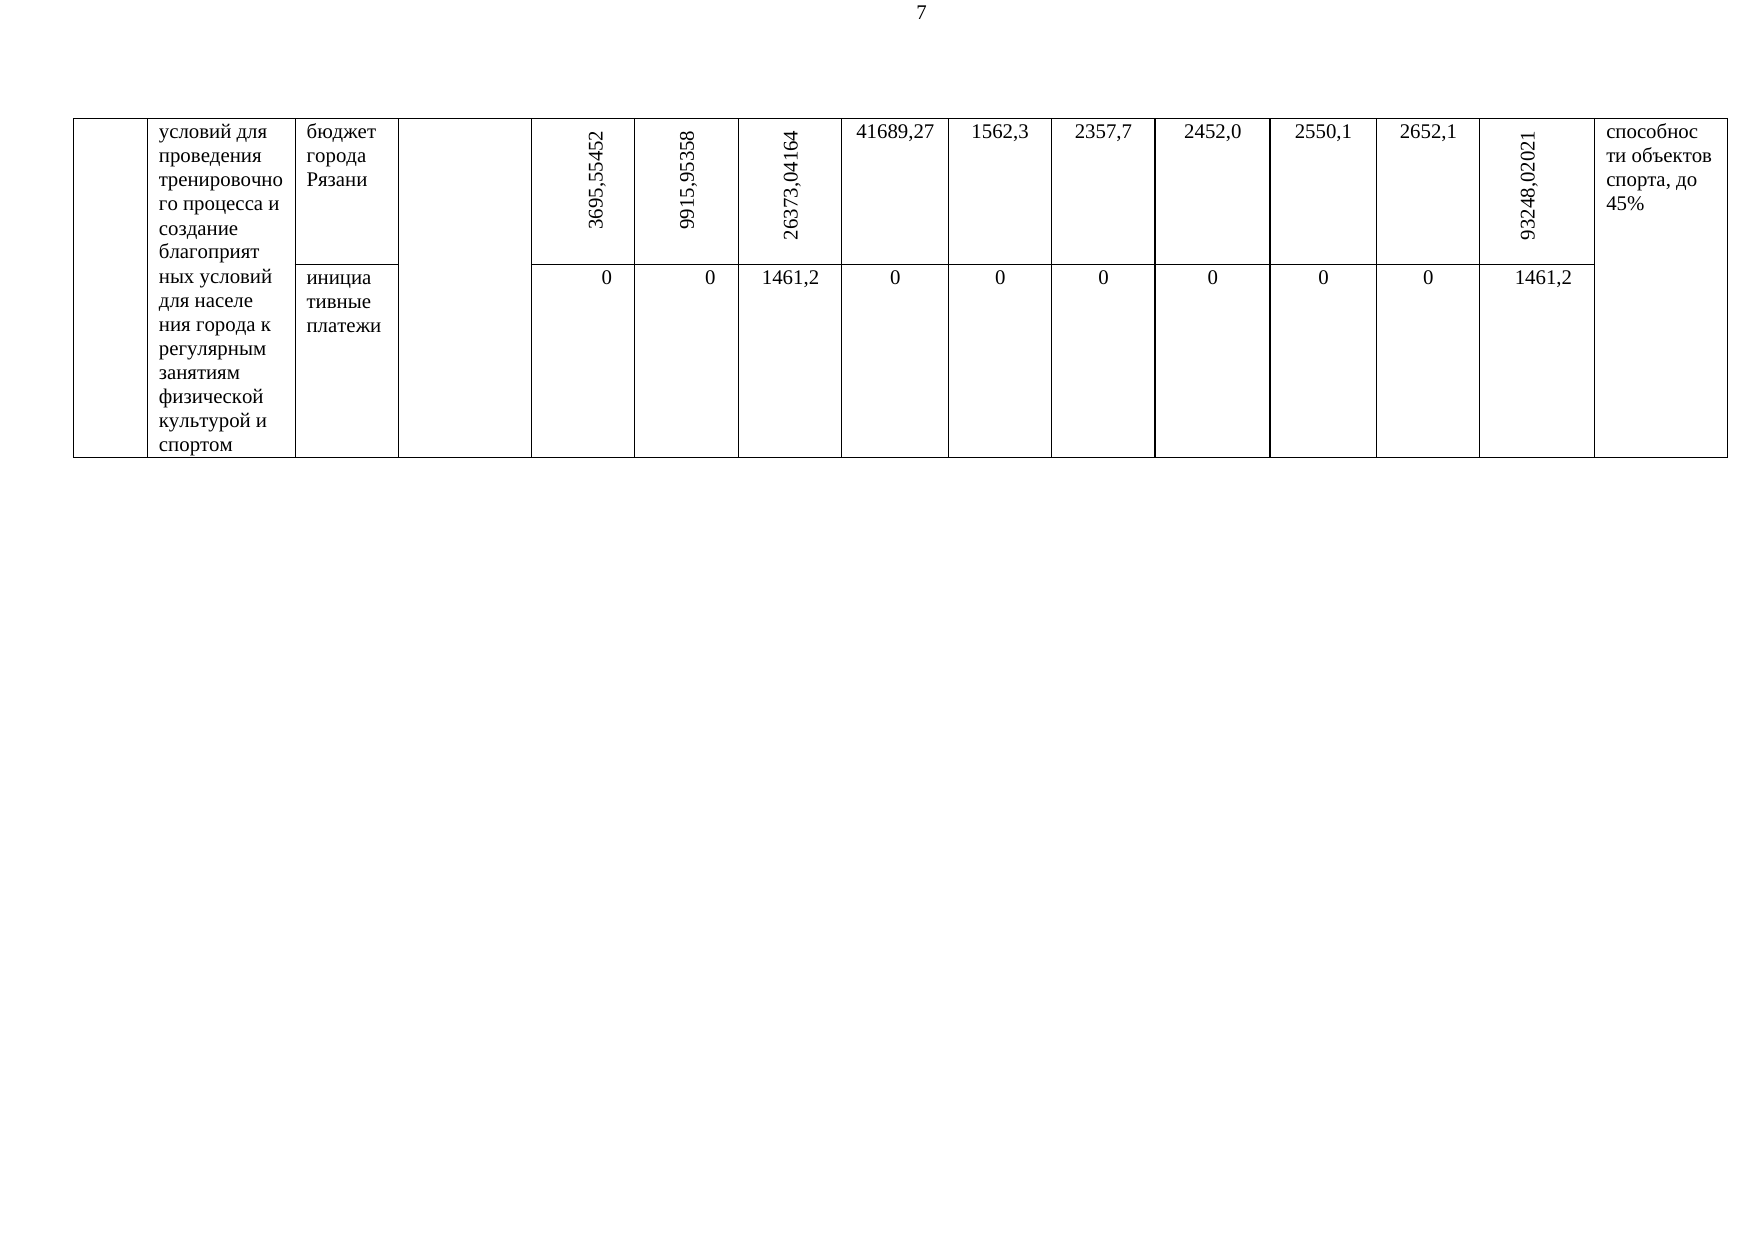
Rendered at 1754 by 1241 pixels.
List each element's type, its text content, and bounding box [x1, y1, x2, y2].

table_cell 0 [1156, 265, 1269, 457]
table_cell 93248,02021 [1480, 119, 1594, 263]
table_cell 0 [1377, 265, 1479, 457]
table_cell 0 [1271, 265, 1376, 457]
table_cell 0 [532, 265, 634, 457]
table_cell 0 [842, 265, 948, 457]
table_cell 2550,1 [1271, 119, 1376, 263]
table_cell 0 [1052, 265, 1154, 457]
table_cell 2452,0 [1156, 119, 1269, 263]
table_cell 9915,95358 [635, 119, 738, 263]
table_cell инициа тивные платежи [296, 265, 398, 457]
table_cell 3695,55452 [532, 119, 634, 263]
table_cell 2652,1 [1377, 119, 1479, 263]
table_cell 41689,27 [842, 119, 948, 263]
table_cell 1461,2 [1480, 265, 1594, 457]
table_cell 0 [635, 265, 738, 457]
table_cell 1562,3 [949, 119, 1051, 263]
table_cell 1461,2 [739, 265, 841, 457]
table_cell 0 [949, 265, 1051, 457]
table_cell 26373,04164 [739, 119, 841, 263]
table_cell 2357,7 [1052, 119, 1154, 263]
table_cell бюджет города Рязани [296, 119, 398, 263]
